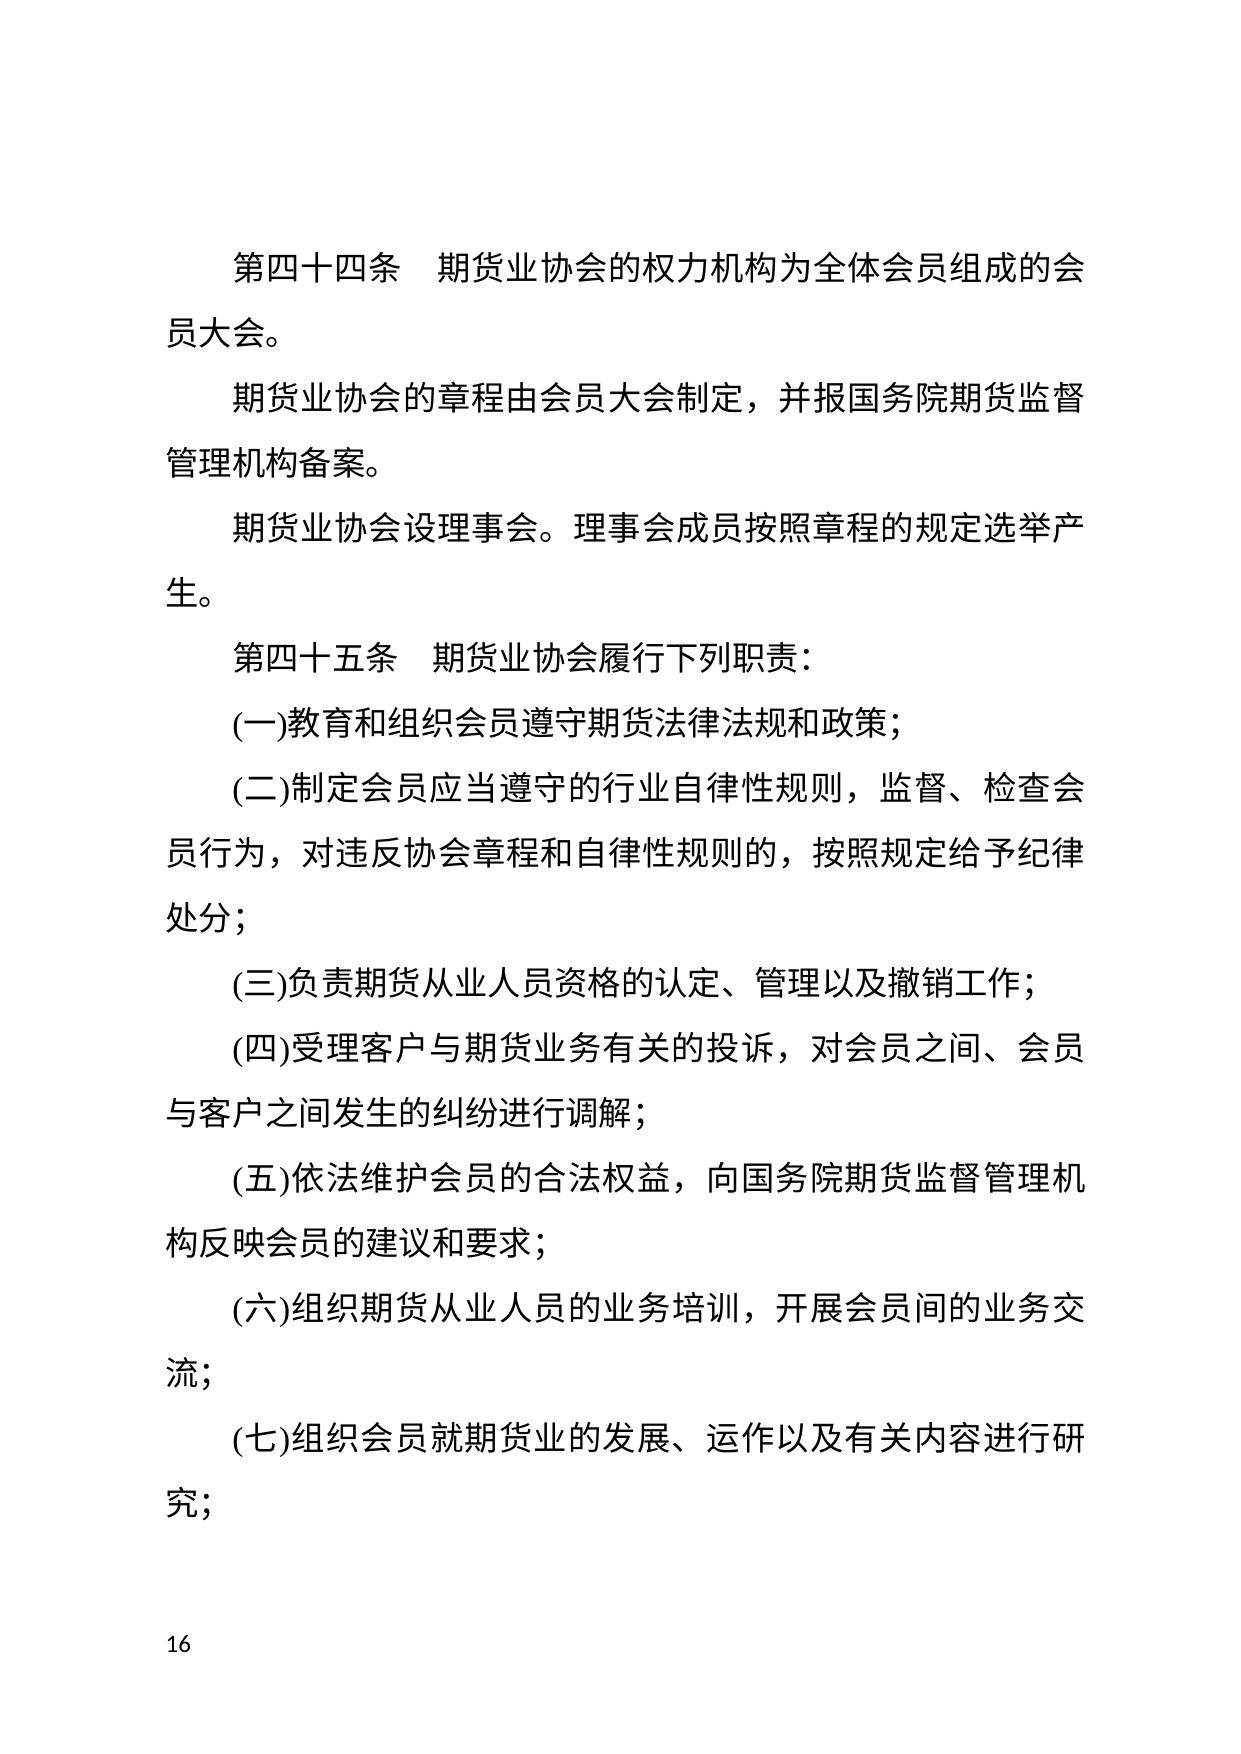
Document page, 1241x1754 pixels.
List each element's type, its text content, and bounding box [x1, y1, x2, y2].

text 期货业协会设理事会。理事会成员按照章程的规定选举产生。 [165, 493, 1087, 623]
text 期货业协会的章程由会员大会制定，并报国务院期货监督管理机构备案。 [165, 363, 1087, 493]
text (五)依法维护会员的合法权益，向国务院期货监督管理机构反映会员的建议和要求； [165, 1143, 1087, 1273]
text (三)负责期货从业人员资格的认定、管理以及撤销工作； [165, 948, 1087, 1013]
text (七)组织会员就期货业的发展、运作以及有关内容进行研究； [165, 1403, 1087, 1533]
text (一)教育和组织会员遵守期货法律法规和政策； [165, 688, 1087, 753]
text (六)组织期货从业人员的业务培训，开展会员间的业务交流； [165, 1273, 1087, 1403]
text 第四十四条 期货业协会的权力机构为全体会员组成的会员大会。 [165, 233, 1087, 363]
text (四)受理客户与期货业务有关的投诉，对会员之间、会员与客户之间发生的纠纷进行调解； [165, 1013, 1087, 1143]
text (二)制定会员应当遵守的行业自律性规则，监督、检查会员行为，对违反协会章程和自律性规则的，按照规定给予纪律处分； [165, 753, 1087, 948]
text 第四十五条 期货业协会履行下列职责： [165, 623, 1087, 688]
